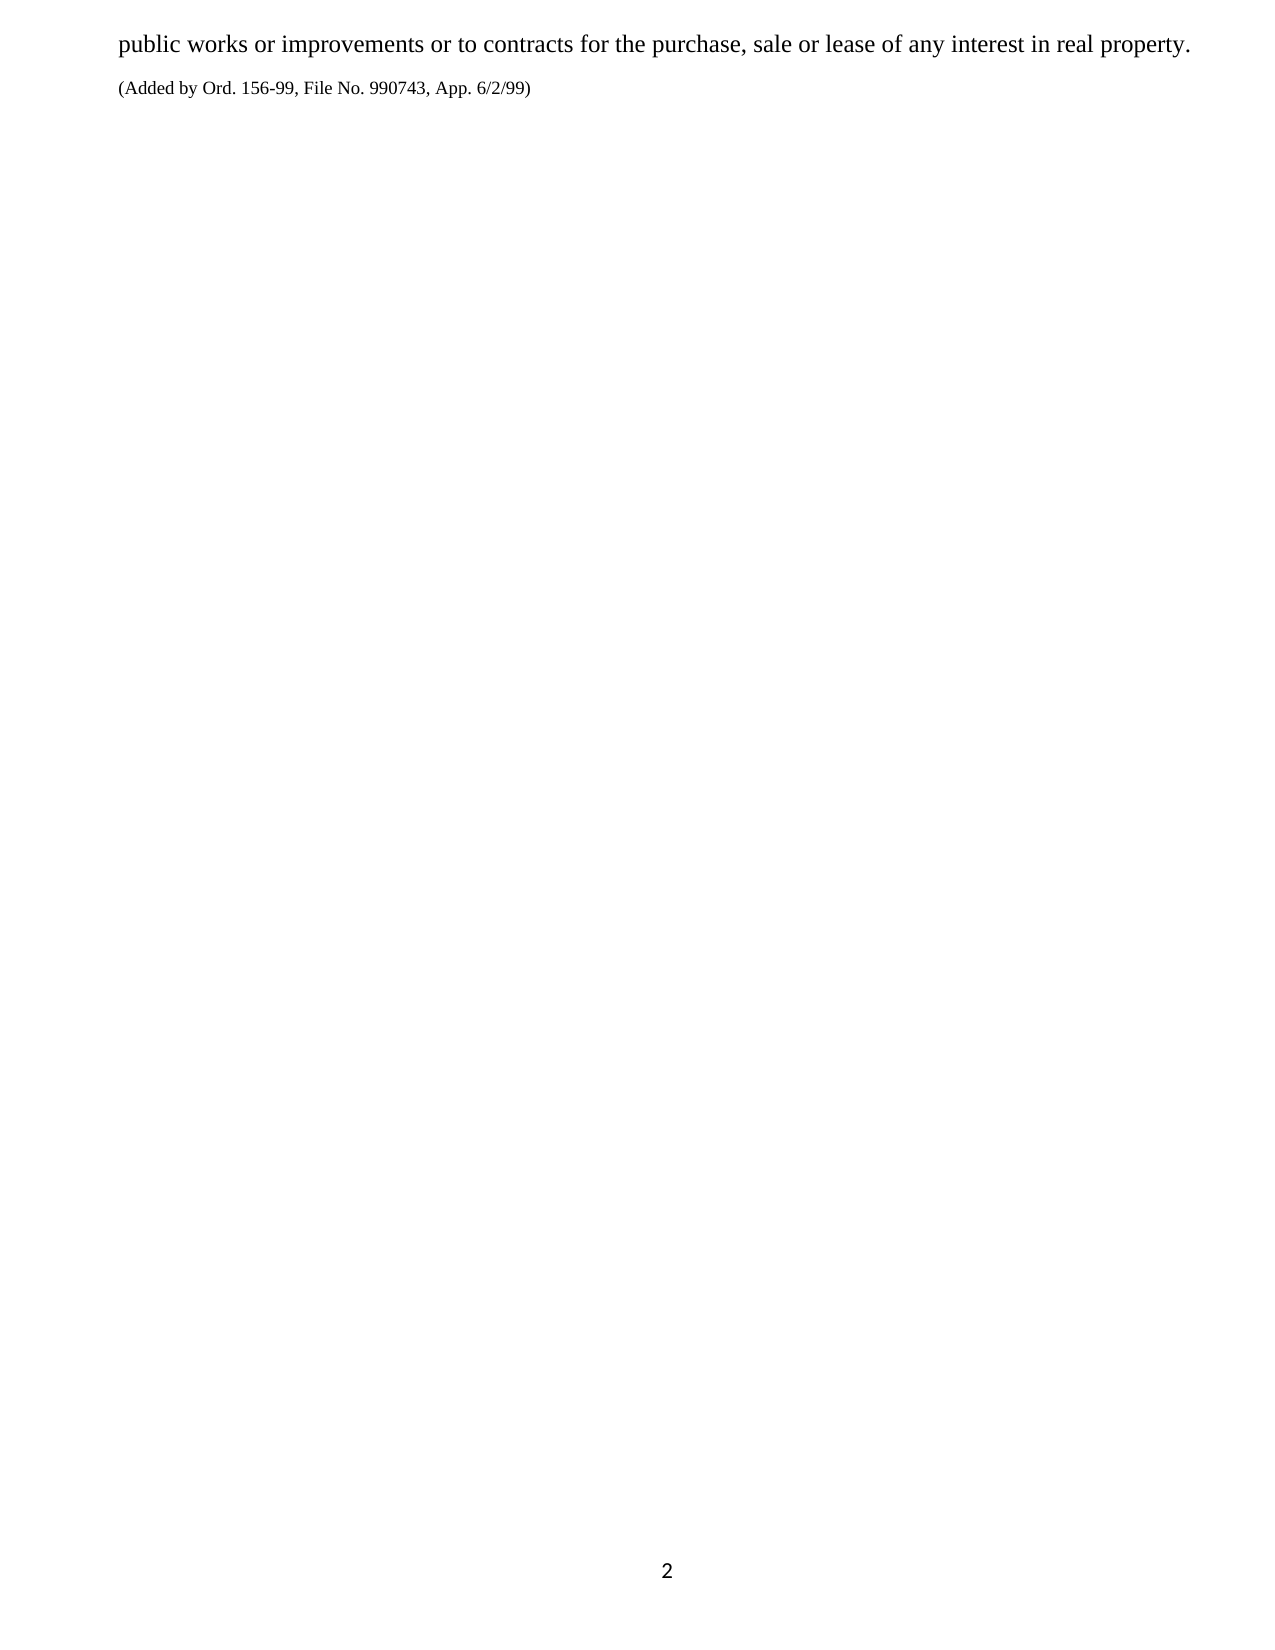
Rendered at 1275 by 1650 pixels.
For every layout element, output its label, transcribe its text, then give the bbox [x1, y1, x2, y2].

text (Added by Ord. 156-99, File No. 990743, App. 6/2/99) [118, 77, 1216, 98]
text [118, 29, 1216, 58]
